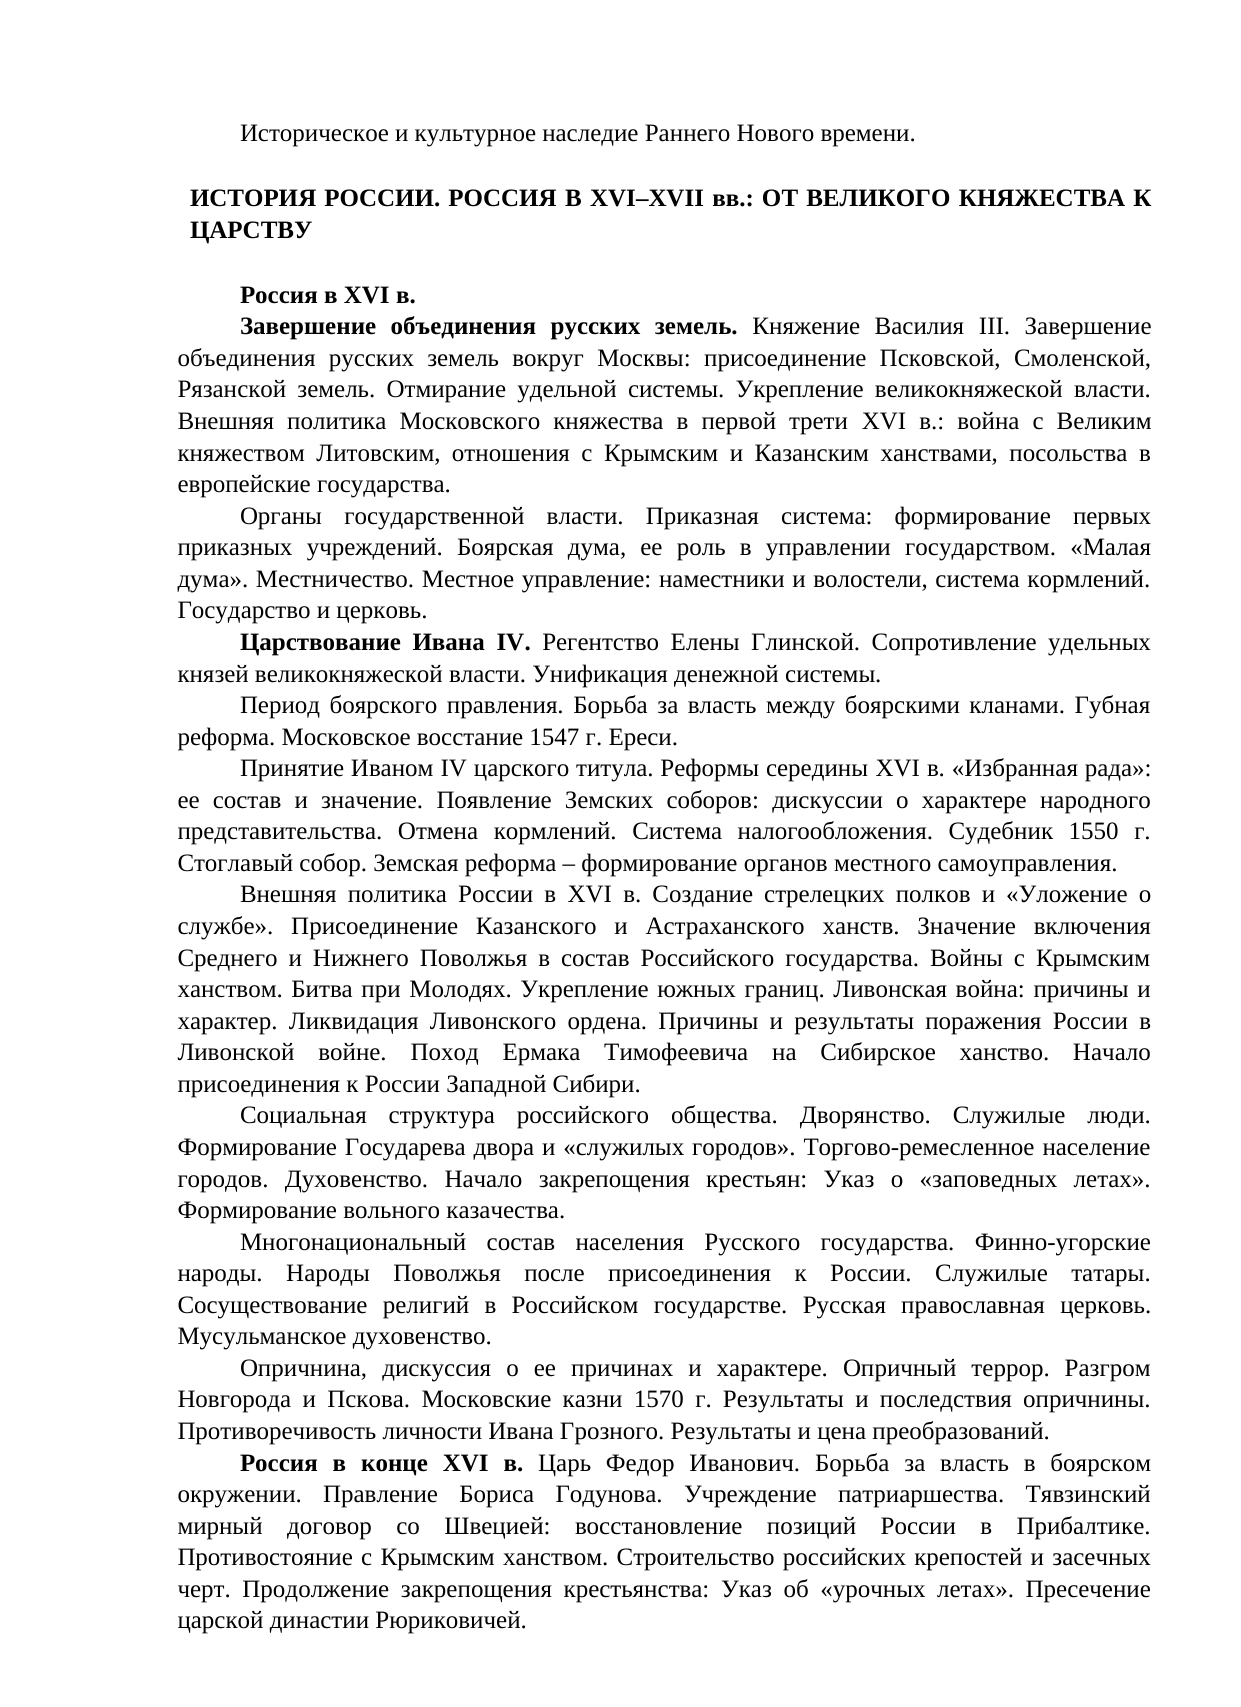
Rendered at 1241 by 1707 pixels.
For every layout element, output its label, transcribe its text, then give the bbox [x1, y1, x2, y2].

text Россия в XVI в. [177, 280, 1152, 309]
text Многонациональный состав населения Русского государства. Финно-угорские народы. Народы Поволжья после присоединения к России. Служилые татары. Сосуществование религий в Российском государстве. Русская православная церковь. Мусульманское духовенство. [177, 1227, 1152, 1350]
text Период боярского правления. Борьба за власть между боярскими кланами. Губная реформа. Московское восстание 1547 г. Ереси. [177, 690, 1152, 751]
text ИСТОРИЯ РОССИИ. РОССИЯ В XVI–XVII вв.: ОТ ВЕЛИКОГО КНЯЖЕСТВА К ЦАРСТВУ [190, 183, 1152, 243]
text Историческое и культурное наследие Раннего Нового времени. [177, 118, 1152, 147]
text Россия в конце XVI в. Царь Федор Иванович. Борьба за власть в боярском окружении. Правление Бориса Годунова. Учреждение патриаршества. Тявзинский мирный договор со Швецией: восстановление позиций России в Прибалтике. Противостояние с Крымским ханством. Строительство российских крепостей и засечных черт. Продолжение закрепощения крестьянства: Указ об «урочных летах». Пресечение царской династии Рюриковичей. [177, 1448, 1152, 1634]
text Завершение объединения русских земель. Княжение Василия III. Завершение объединения русских земель вокруг Москвы: присоединение Псковской, Смоленской, Рязанской земель. Отмирание удельной системы. Укрепление великокняжеской власти. Внешняя политика Московского княжества в первой трети XVI в.: война с Великим княжеством Литовским, отношения с Крымским и Казанским ханствами, посольства в европейские государства. [177, 311, 1152, 498]
text Органы государственной власти. Приказная система: формирование первых приказных учреждений. Боярская дума, ее роль в управлении государством. «Малая дума». Местничество. Местное управление: наместники и волостели, система кормлений. Государство и церковь. [177, 501, 1152, 624]
text Опричнина, дискуссия о ее причинах и характере. Опричный террор. Разгром Новгорода и Пскова. Московские казни 1570 г. Результаты и последствия опричнины. Противоречивость личности Ивана Грозного. Результаты и цена преобразований. [177, 1353, 1152, 1445]
text Принятие Иваном IV царского титула. Реформы середины XVI в. «Избранная рада»: ее состав и значение. Появление Земских соборов: дискуссии о характере народного представительства. Отмена кормлений. Система налогообложения. Судебник 1550 г. Стоглавый собор. Земская реформа – формирование органов местного самоуправления. [177, 753, 1152, 877]
text Социальная структура российского общества. Дворянство. Служилые люди. Формирование Государева двора и «служилых городов». Торгово-ремесленное население городов. Духовенство. Начало закрепощения крестьян: Указ о «заповедных летах». Формирование вольного казачества. [177, 1101, 1152, 1224]
text Внешняя политика России в XVI в. Создание стрелецких полков и «Уложение о службе». Присоединение Казанского и Астраханского ханств. Значение включения Среднего и Нижнего Поволжья в состав Российского государства. Войны с Крымским ханством. Битва при Молодях. Укрепление южных границ. Ливонская война: причины и характер. Ликвидация Ливонского ордена. Причины и результаты поражения России в Ливонской войне. Поход Ермака Тимофеевича на Сибирское ханство. Начало присоединения к России Западной Сибири. [177, 879, 1152, 1098]
text Царствование Ивана IV. Регентство Елены Глинской. Сопротивление удельных князей великокняжеской власти. Унификация денежной системы. [177, 627, 1152, 687]
